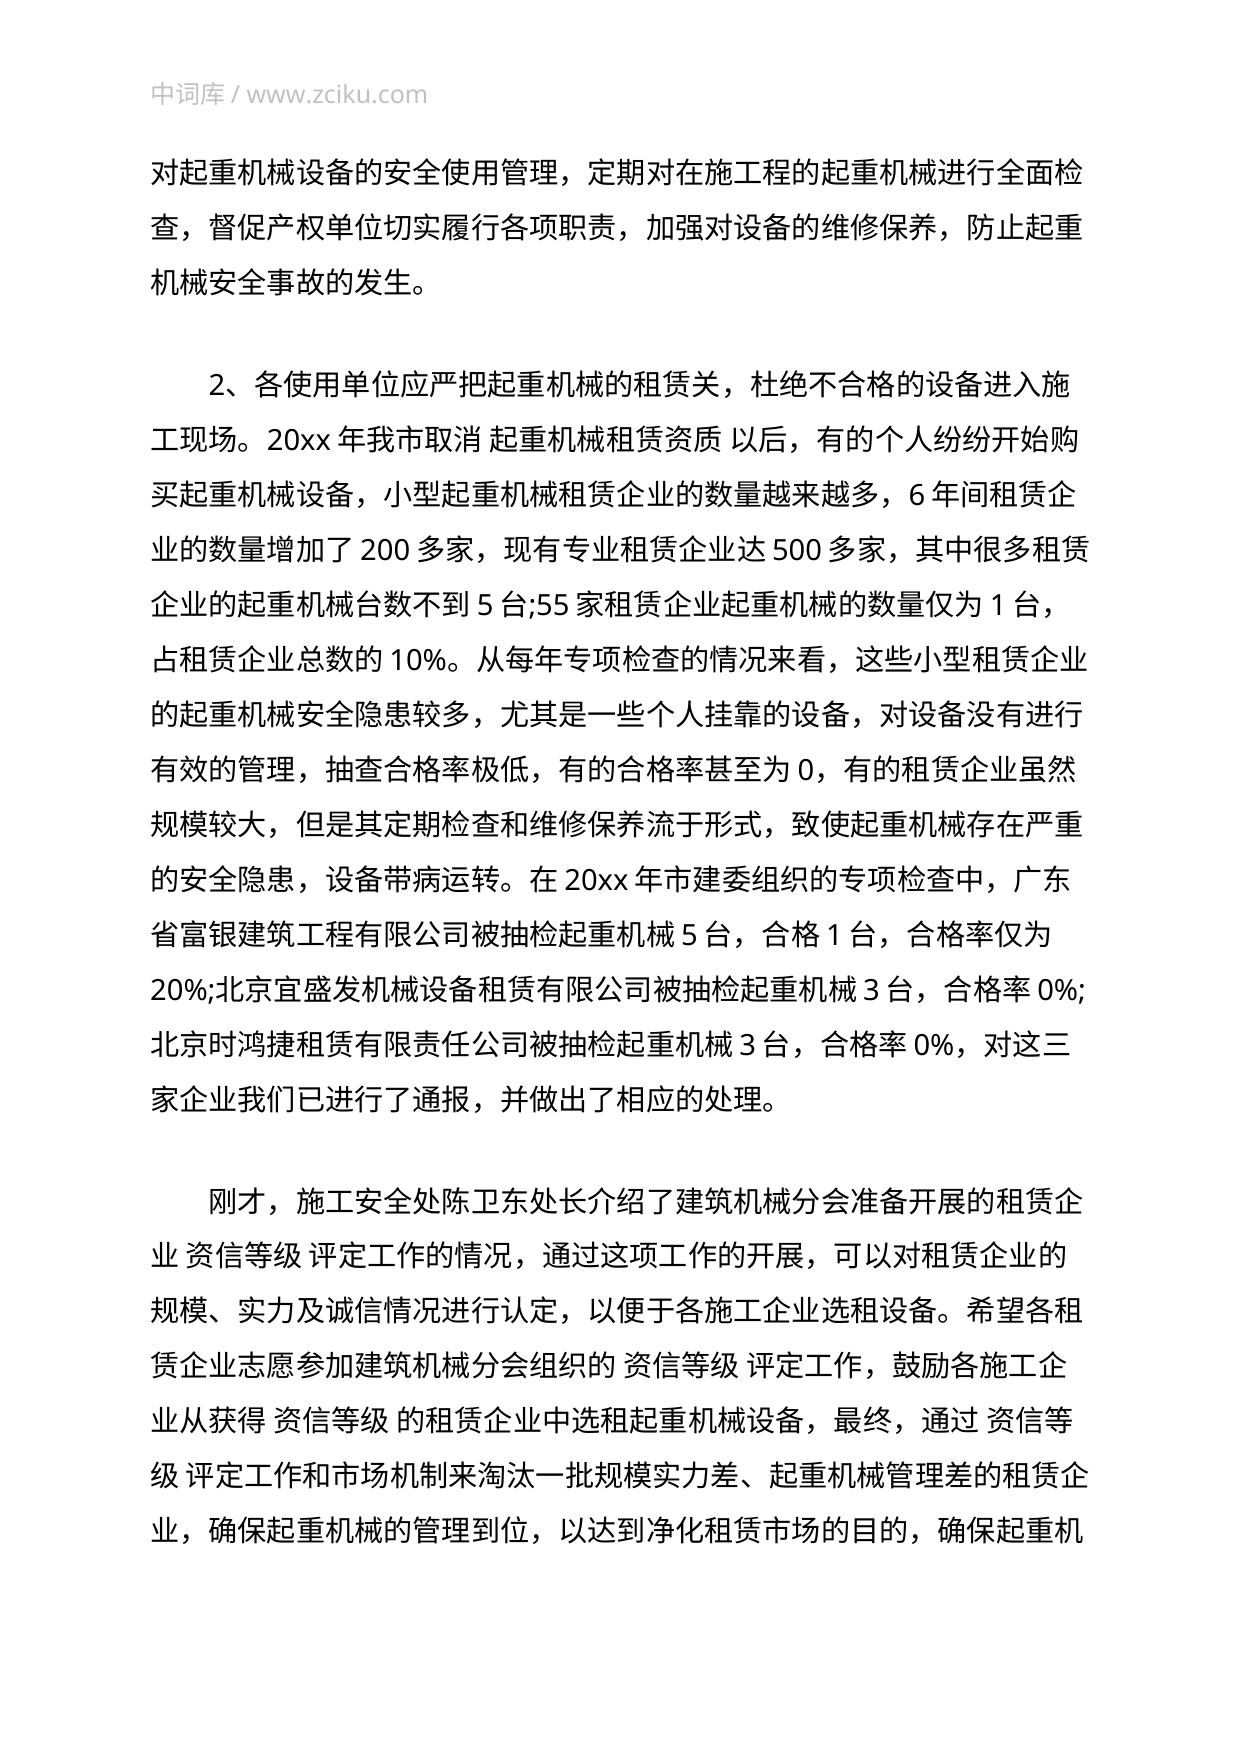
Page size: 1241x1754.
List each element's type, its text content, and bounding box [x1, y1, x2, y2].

text 2、各使用单位应严把起重机械的租赁关，杜绝不合格的设备进入施工现场。20xx年我市取消 起重机械租赁资质 以后，有的个人纷纷开始购买起重机械设备，小型起重机械租赁企业的数量越来越多，6年间租赁企业的数量增加了200多家，现有专业租赁企业达500多家，其中很多租赁企业的起重机械台数不到5台;55家租赁企业起重机械的数量仅为1台，占租赁企业总数的10%。从每年专项检查的情况来看，这些小型租赁企业的起重机械安全隐患较多，尤其是一些个人挂靠的设备，对设备没有进行有效的管理，抽查合格率极低，有的合格率甚至为0，有的租赁企业虽然规模较大，但是其定期检查和维修保养流于形式，致使起重机械存在严重的安全隐患，设备带病运转。在20xx年市建委组织的专项检查中，广东省富银建筑工程有限公司被抽检起重机械5台，合格1台，合格率仅为20%;北京宜盛发机械设备租赁有限公司被抽检起重机械3台，合格率0%;北京时鸿捷租赁有限责任公司被抽检起重机械3台，合格率0%，对这三家企业我们已进行了通报，并做出了相应的处理。 [150, 362, 1090, 1119]
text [150, 1178, 1090, 1550]
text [150, 150, 1090, 302]
